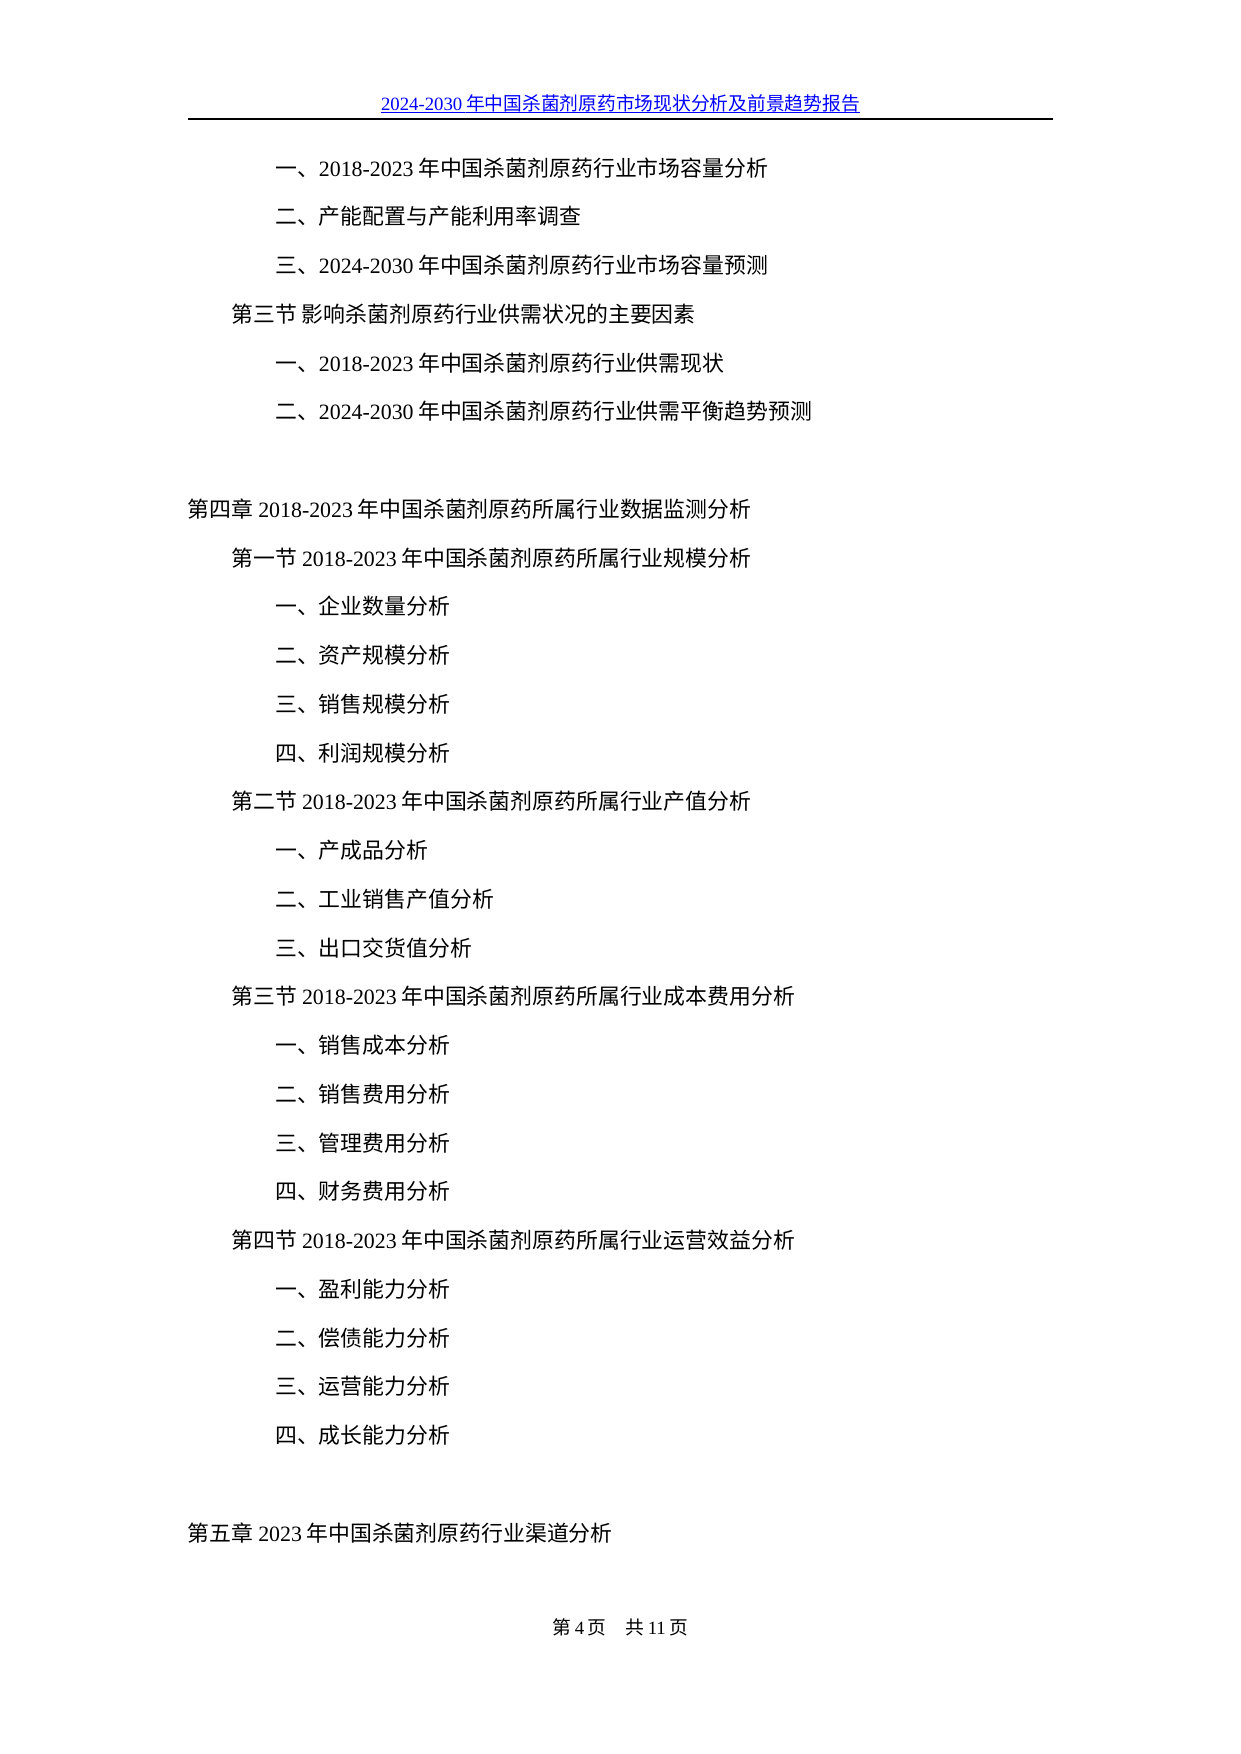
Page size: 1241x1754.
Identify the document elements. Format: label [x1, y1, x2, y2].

text [187, 150, 1053, 1548]
